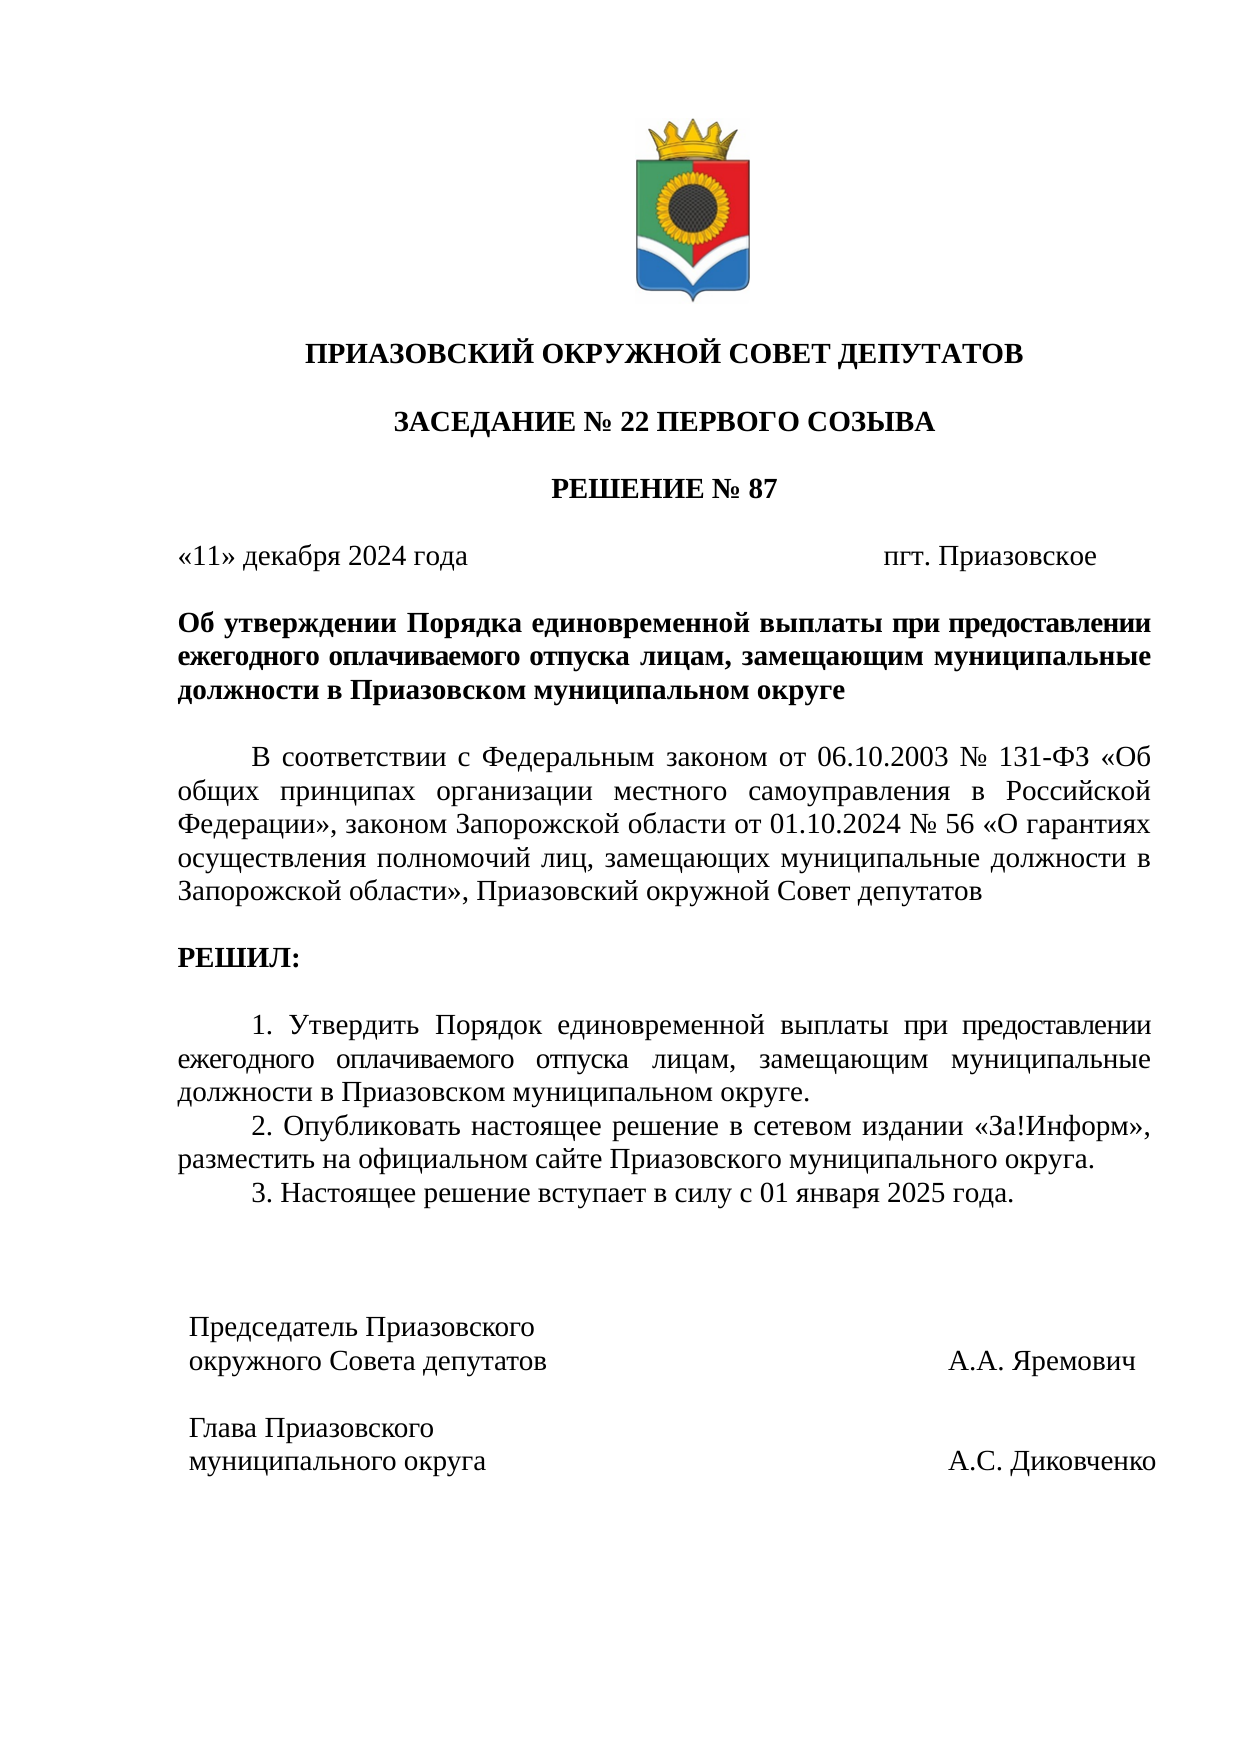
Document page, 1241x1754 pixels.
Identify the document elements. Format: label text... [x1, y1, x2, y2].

text ЗАСЕДАНИЕ № 22 ПЕРВОГО СОЗЫВА [177, 404, 1152, 437]
picture [635, 118, 750, 304]
text РЕШЕНИЕ № 87 [177, 471, 1152, 504]
list 3. Настоящее решение вступает в силу с 01 января 2025 года. [177, 1175, 1152, 1209]
text Об утверждении Порядка единовременной выплаты при предоставлении ежегодного оплачиваемого отпуска лицам, замещающим муниципальные должности в Приазовском муниципальном округе [177, 605, 1152, 706]
text 1. Утвердить Порядок единовременной выплаты при предоставлении ежегодного оплачиваемого отпуска лицам, замещающим муниципальные должности в Приазовском муниципальном округе. [177, 1007, 1152, 1108]
text РЕШИЛ: [177, 940, 1152, 974]
text «11» декабря 2024 года пгт. Приазовское [177, 538, 1152, 571]
table_header А.А. Яремович А.С. Диковченко [645, 1309, 1174, 1477]
table_header Председатель Приазовского окружного Совета депутатов Глава Приазовского муниципального округа [177, 1309, 645, 1477]
text В соответствии с Федеральным законом от 06.10.2003 № 131-ФЗ «Об общих принципах организации местного самоуправления в Российской Федерации», законом Запорожской области от 01.10.2024 № 56 «О гарантиях осуществления полномочий лиц, замещающих муниципальные должности в Запорожской области», Приазовский окружной Совет депутатов [177, 739, 1152, 907]
text Приазовский окружной Совет депутатов [177, 337, 1152, 370]
text 2. Опубликовать настоящее решение в сетевом издании «За!Информ», разместить на официальном сайте Приазовского муниципального округа. [177, 1108, 1152, 1175]
